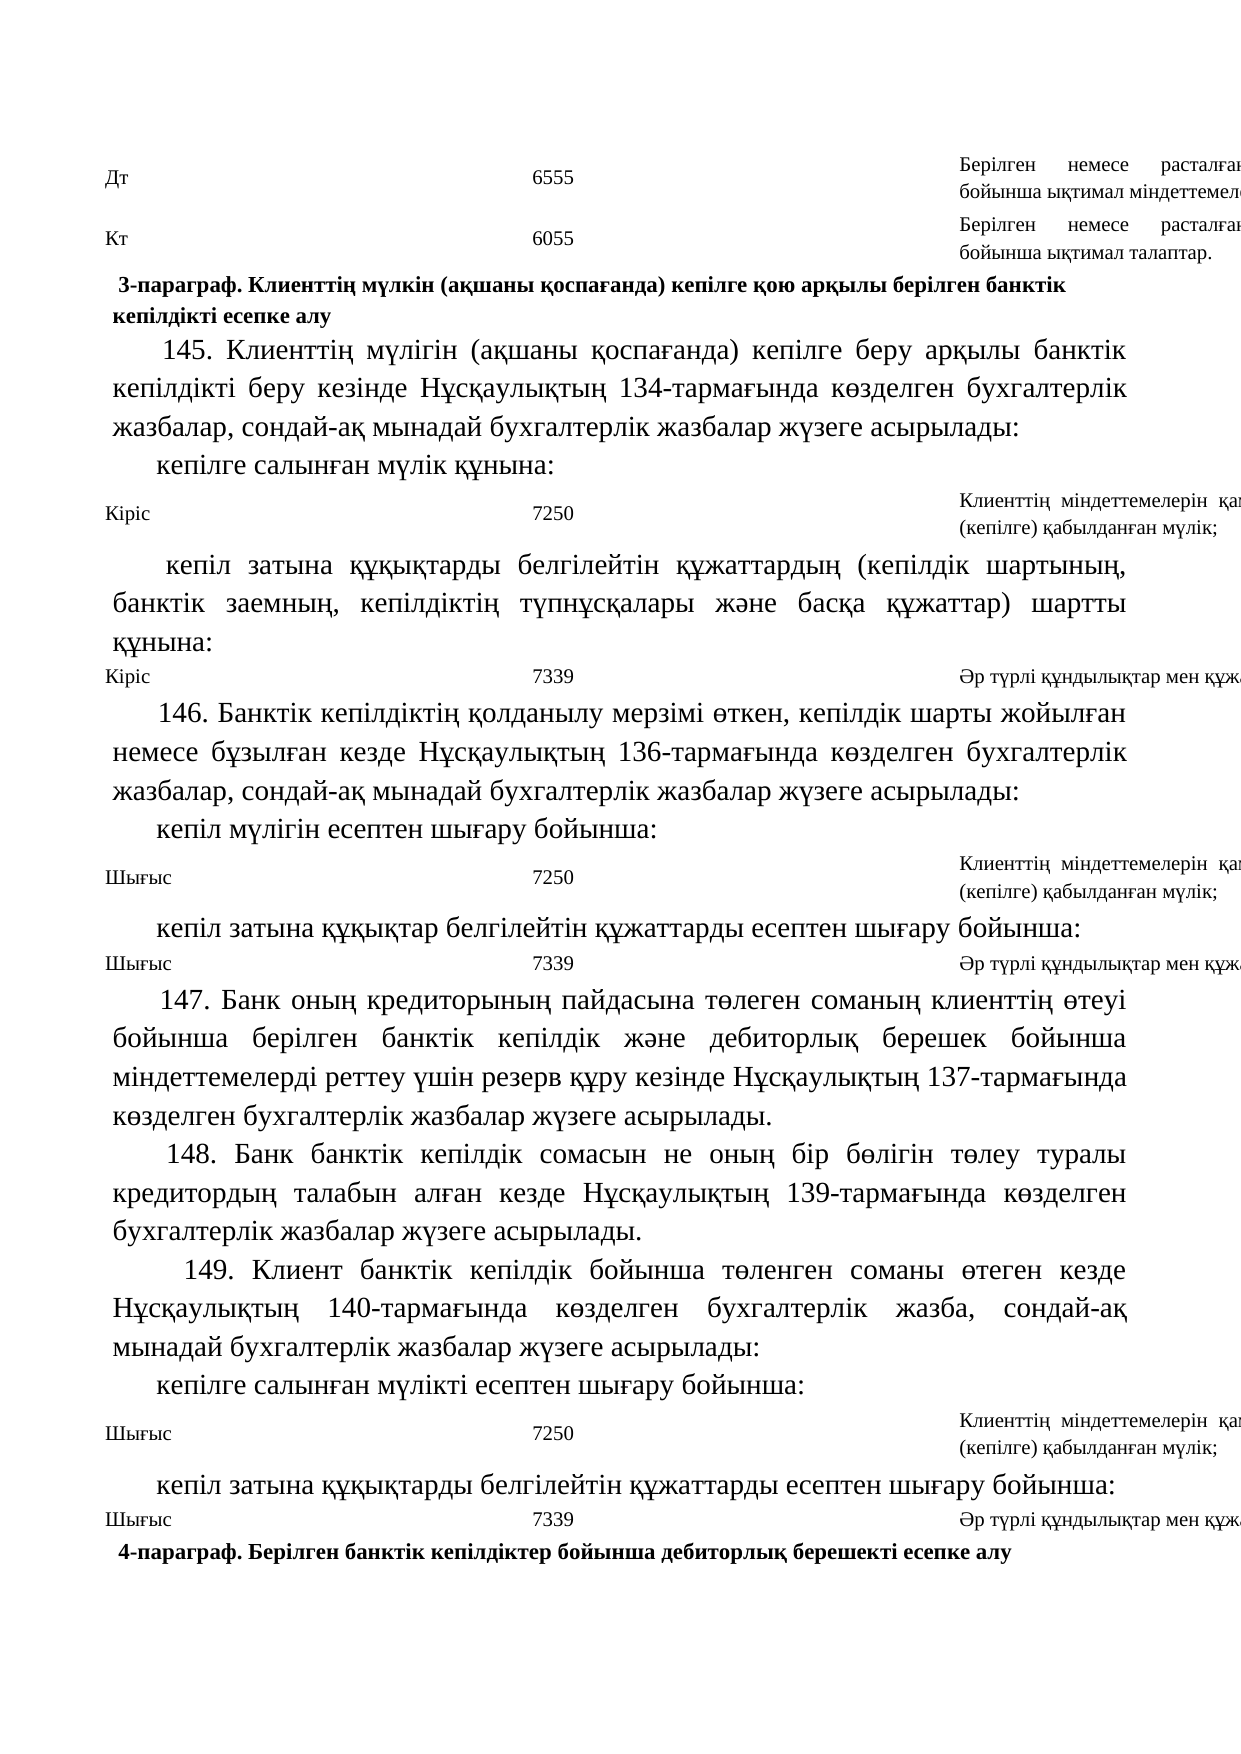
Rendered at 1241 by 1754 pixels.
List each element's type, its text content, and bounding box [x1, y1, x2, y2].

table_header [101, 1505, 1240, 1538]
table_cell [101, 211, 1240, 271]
text кепілге салынған мүлікті есептен шығару бойынша: [112, 1367, 1128, 1401]
text кепіл затына құқықтарды белгілейтін құжаттарды есептен шығару бойынша: [112, 1467, 1128, 1500]
text 148. Банк банктік кепілдік сомасын не оның бір бөлігін төлеу туралы кредитордың талабын алған кезде Нұсқаулықтың 139-тармағында көзделген бухгалтерлік жазбалар жүзеге асырылады. [112, 1136, 1128, 1247]
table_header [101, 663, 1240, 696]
text 146. Банктік кепілдіктің қолданылу мерзімі өткен, кепілдік шарты жойылған немесе бұзылған кезде Нұсқаулықтың 136-тармағында көзделген бухгалтерлік жазбалар, сондай-ақ мынадай бухгалтерлік жазбалар жүзеге асырылады: [112, 696, 1128, 806]
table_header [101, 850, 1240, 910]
text кепілге салынған мүлік құнына: [112, 447, 1128, 481]
text кепіл затына құқықтарды белгілейтін құжаттардың (кепілдік шартының, банктік заемның, кепілдіктің түпнұсқалары және басқа құжаттар) шартты құнына: [112, 547, 1128, 657]
text кепіл мүлігін есептен шығару бойынша: [112, 811, 1128, 845]
text кепіл затына құқықтар белгілейтін құжаттарды есептен шығару бойынша: [112, 910, 1128, 944]
text 149. Клиент банктік кепілдік бойынша төленген соманы өтеген кезде Нұсқаулықтың 140-тармағында көзделген бухгалтерлік жазба, сондай-ақ мынадай бухгалтерлік жазбалар жүзеге асырылады: [112, 1252, 1128, 1362]
text 145. Клиенттің мүлігін (ақшаны қоспағанда) кепілге беру арқылы банктік кепілдікті беру кезінде Нұсқаулықтың 134-тармағында көзделген бухгалтерлік жазбалар, сондай-ақ мынадай бухгалтерлік жазбалар жүзеге асырылады: [112, 332, 1128, 442]
text 4-параграф. Берілген банктік кепілдіктер бойынша дебиторлық берешекті есепке алу [112, 1538, 1128, 1565]
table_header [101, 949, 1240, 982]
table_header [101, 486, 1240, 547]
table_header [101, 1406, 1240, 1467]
text 3-параграф. Клиенттің мүлкін (ақшаны қоспағанда) кепілге қою арқылы берілген банктік кепілдікті есепке алу [112, 271, 1128, 328]
text 147. Банк оның кредиторының пайдасына төлеген соманың клиенттің өтеуі бойынша берілген банктік кепілдік және дебиторлық берешек бойынша міндеттемелерді реттеу үшін резерв құру кезінде Нұсқаулықтың 137-тармағында көзделген бухгалтерлік жазбалар жүзеге асырылады. [112, 982, 1128, 1131]
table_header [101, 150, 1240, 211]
